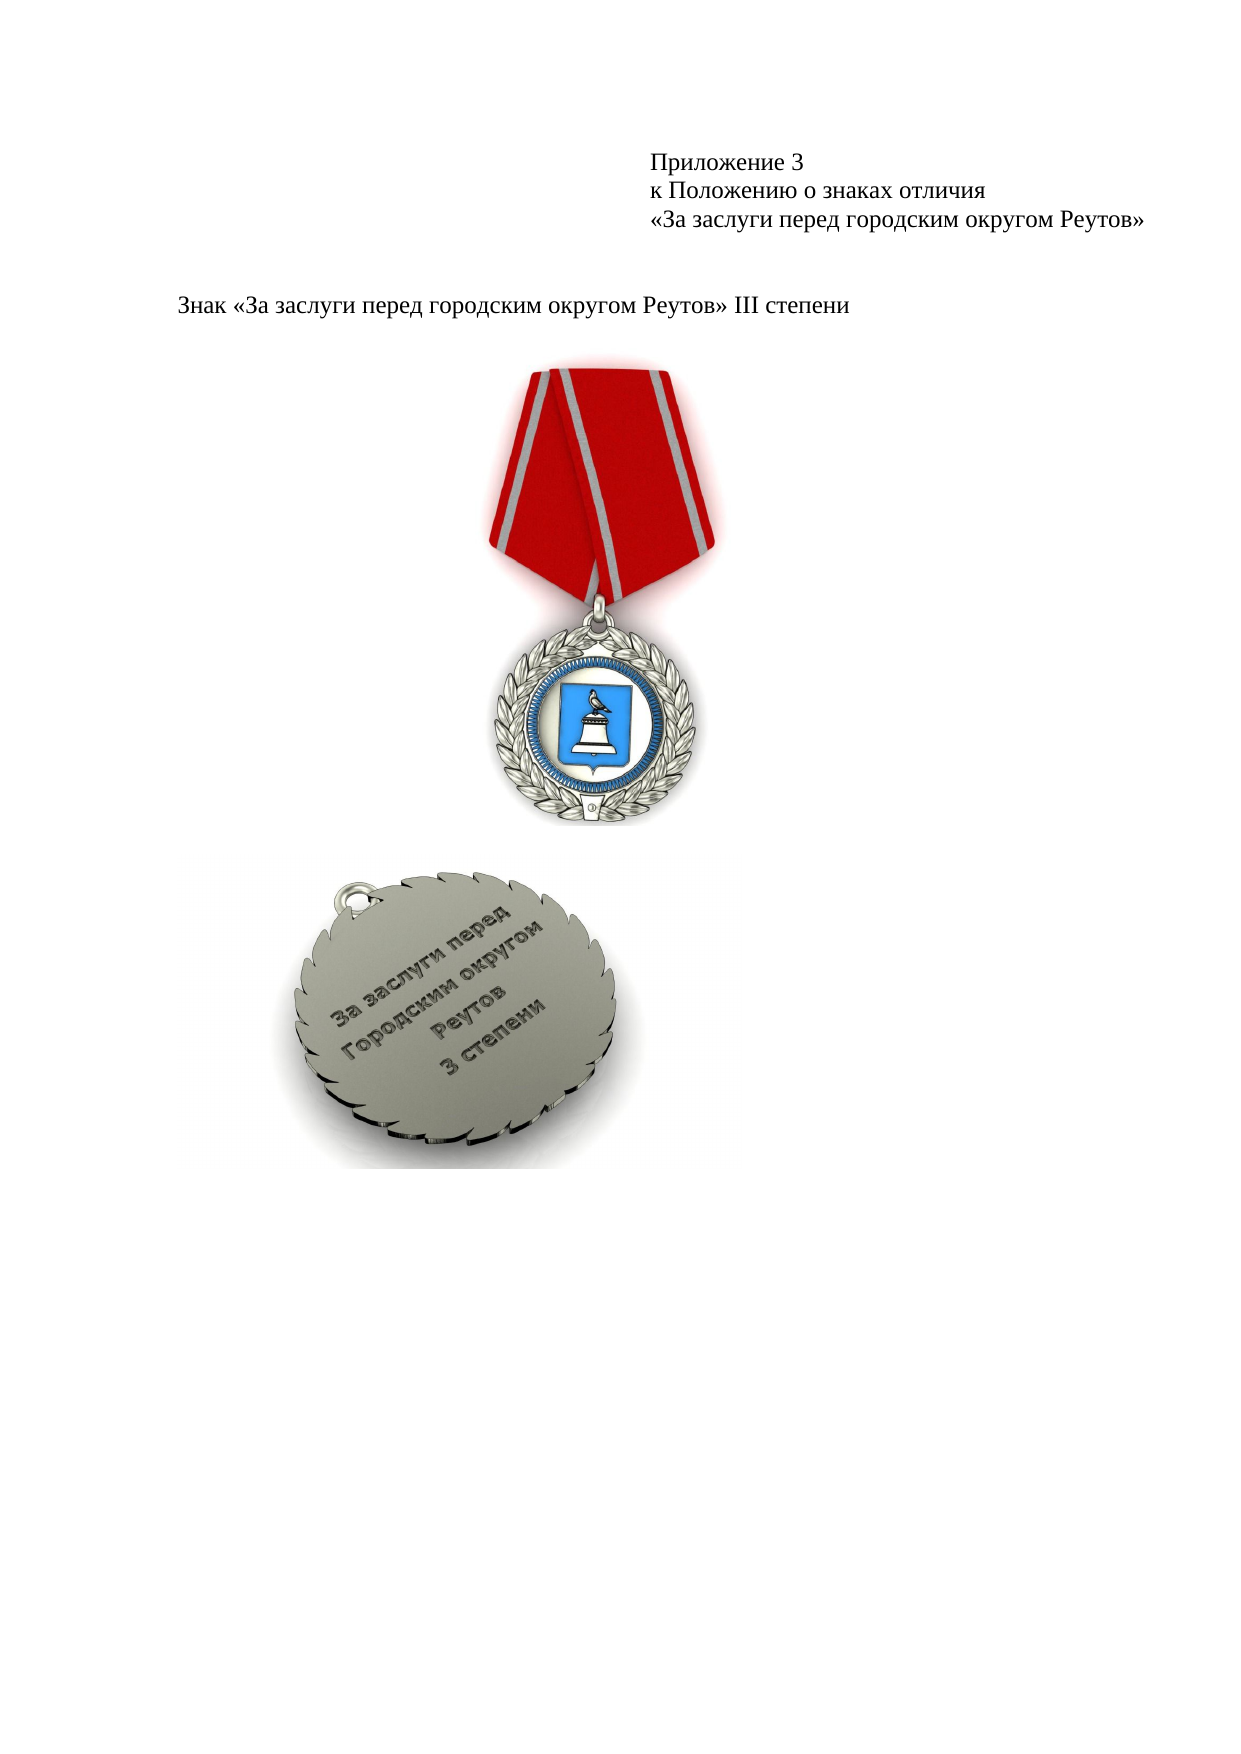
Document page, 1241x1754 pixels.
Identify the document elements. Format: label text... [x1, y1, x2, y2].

picture [177, 348, 1028, 826]
text Приложение 3 [177, 147, 1152, 176]
text Знак «За заслуги перед городским округом Реутов» III степени [177, 291, 1152, 319]
picture [177, 854, 742, 1169]
text к Положению о знаках отличия [177, 176, 1152, 204]
text «За заслуги перед городским округом Реутов» [177, 204, 1152, 233]
